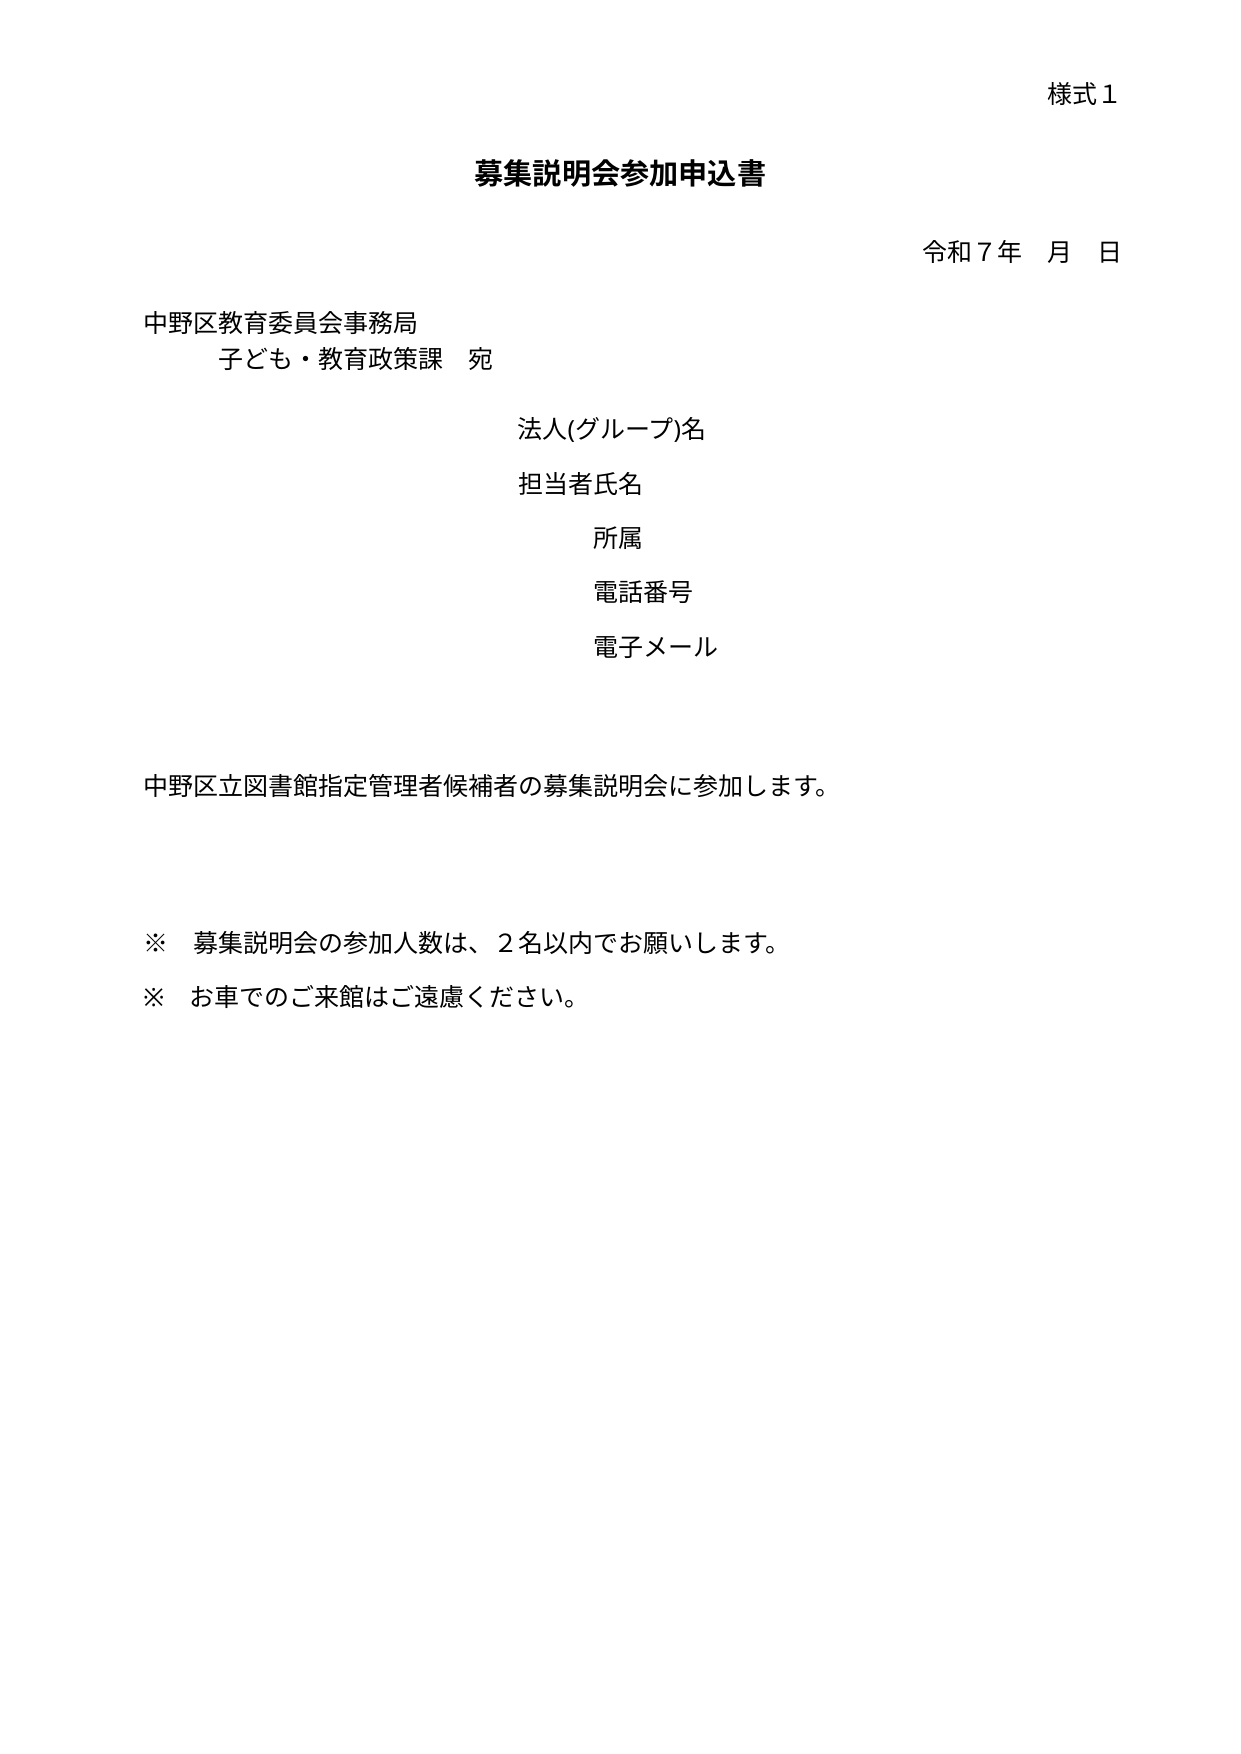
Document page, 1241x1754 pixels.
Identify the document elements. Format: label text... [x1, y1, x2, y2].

text ※ お車でのご来館はご遠慮ください。 [118, 978, 1122, 1014]
text 所属 [118, 518, 1122, 555]
text 担当者氏名 [118, 464, 1122, 500]
text 法人(グループ)名 [492, 410, 1122, 446]
text 募集説明会参加申込書 [118, 151, 1122, 193]
text 電子メール [118, 627, 1122, 663]
text 電話番号 [118, 573, 1122, 609]
text 中野区立図書館指定管理者候補者の募集説明会に参加します。 [118, 767, 1122, 803]
text ※ 募集説明会の参加人数は、２名以内でお願いします。 [118, 923, 1122, 959]
text 令和７年 月 日 [118, 233, 1122, 269]
text 子ども・教育政策課 宛 [118, 339, 1122, 376]
text 中野区教育委員会事務局 [118, 303, 1122, 339]
